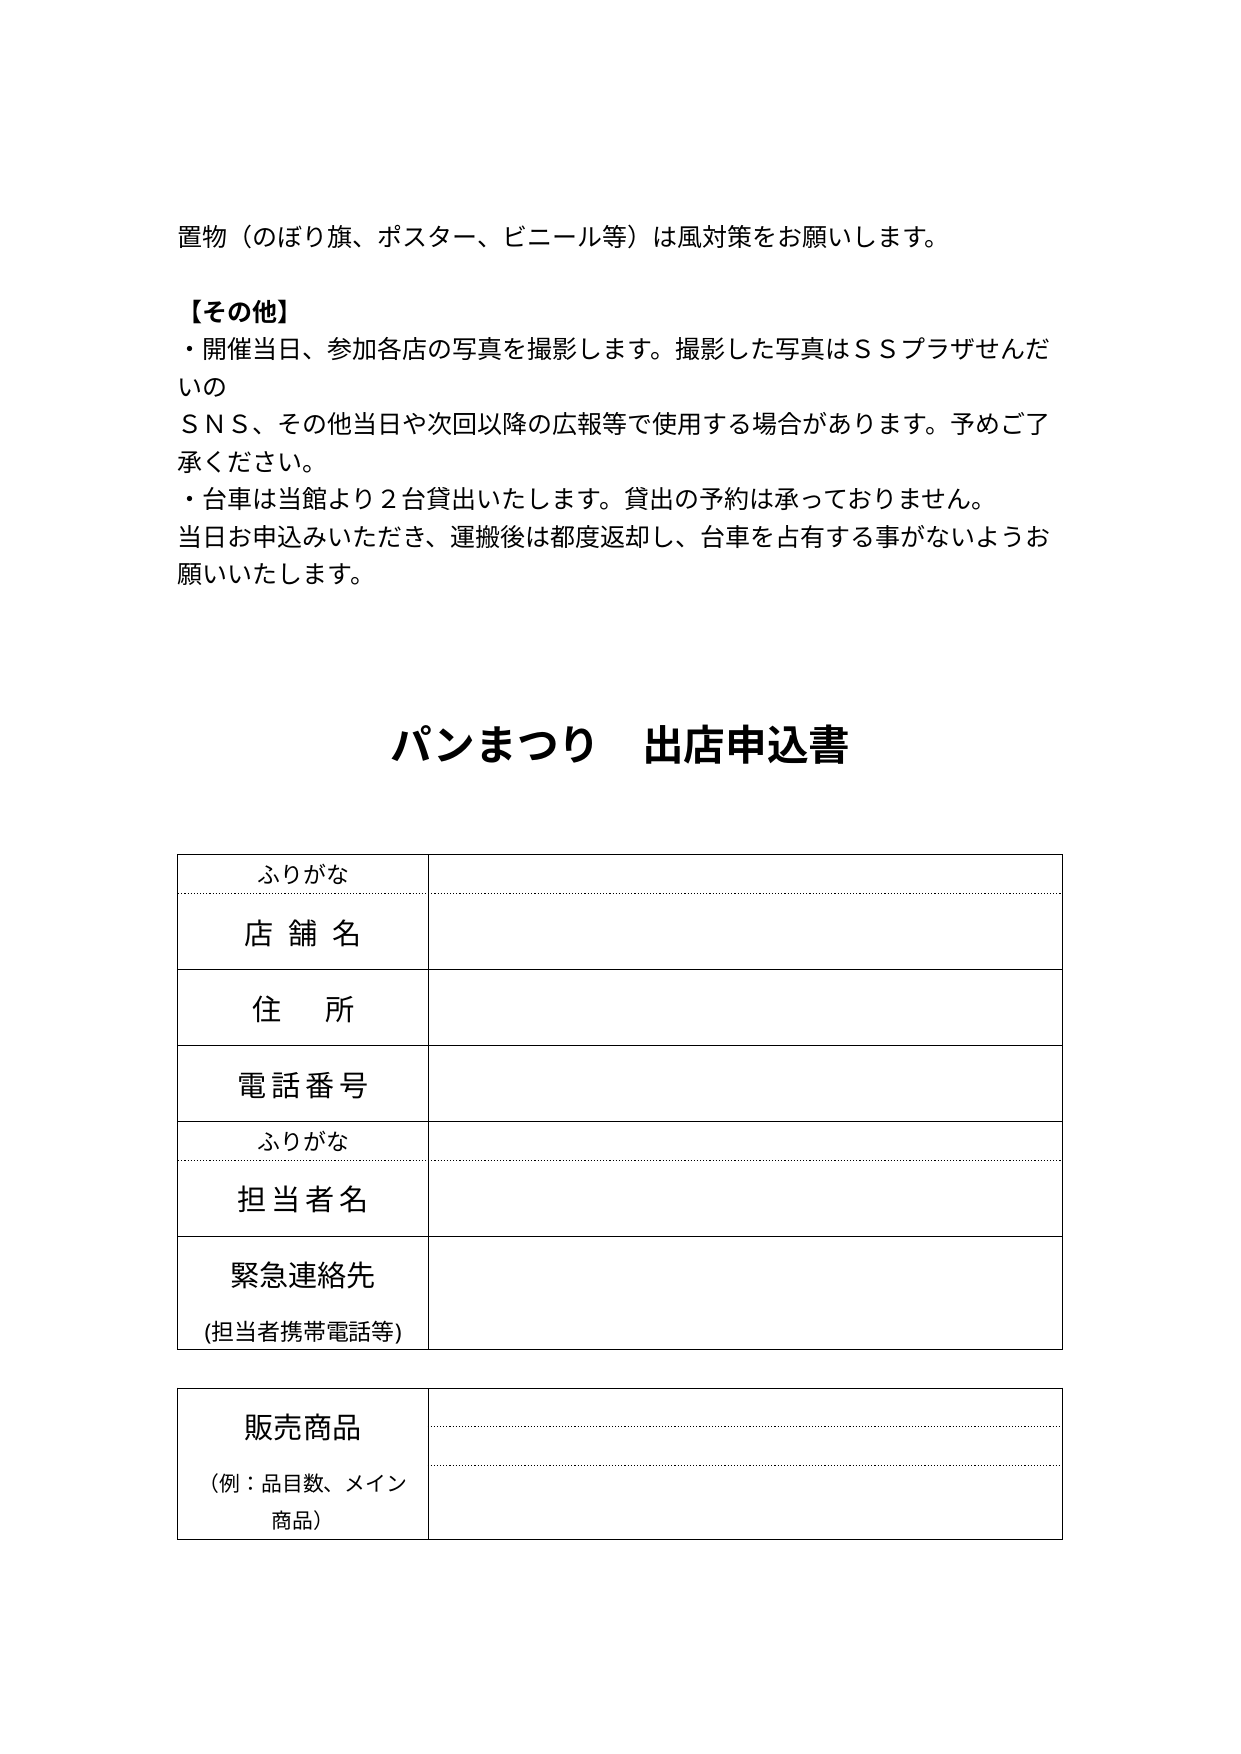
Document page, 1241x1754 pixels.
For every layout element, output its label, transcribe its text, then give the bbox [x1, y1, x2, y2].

text ・台車は当館より２台貸出いたします。貸出の予約は承っておりません。 [177, 479, 1063, 517]
table_cell 担当者名 [178, 1160, 428, 1236]
table_cell 緊急連絡先 (担当者携帯電話等) [178, 1237, 428, 1349]
table_header 販売商品 （例：品目数、メイン商品） [178, 1389, 428, 1539]
table_cell 店舗名 [178, 893, 428, 969]
table_header [429, 1389, 1062, 1426]
table_header ふりがな [178, 855, 428, 893]
table_cell 電話番号 [178, 1046, 428, 1121]
table_cell 住所 [178, 970, 428, 1045]
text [177, 217, 1063, 254]
table_cell [429, 1426, 1062, 1465]
text 【その他】 [177, 292, 1063, 329]
text ・開催当日、参加各店の写真を撮影します。撮影した写真はＳＳプラザせんだいの [177, 329, 1063, 404]
text ＳＮＳ、その他当日や次回以降の広報等で使用する場合があります。予めご了承ください。 [177, 404, 1063, 479]
table_cell [429, 1237, 1062, 1349]
table_cell [429, 970, 1062, 1045]
table_cell [429, 1046, 1062, 1121]
table_cell [429, 1122, 1062, 1159]
text 当日お申込みいただき、運搬後は都度返却し、台車を占有する事がないようお願いいたします。 [177, 517, 1063, 592]
text パンまつり 出店申込書 [177, 704, 1063, 779]
table_cell [429, 1160, 1062, 1236]
table_cell [429, 893, 1062, 969]
table_cell [429, 1465, 1062, 1539]
table_cell ふりがな [178, 1122, 428, 1159]
table_header [429, 855, 1062, 893]
